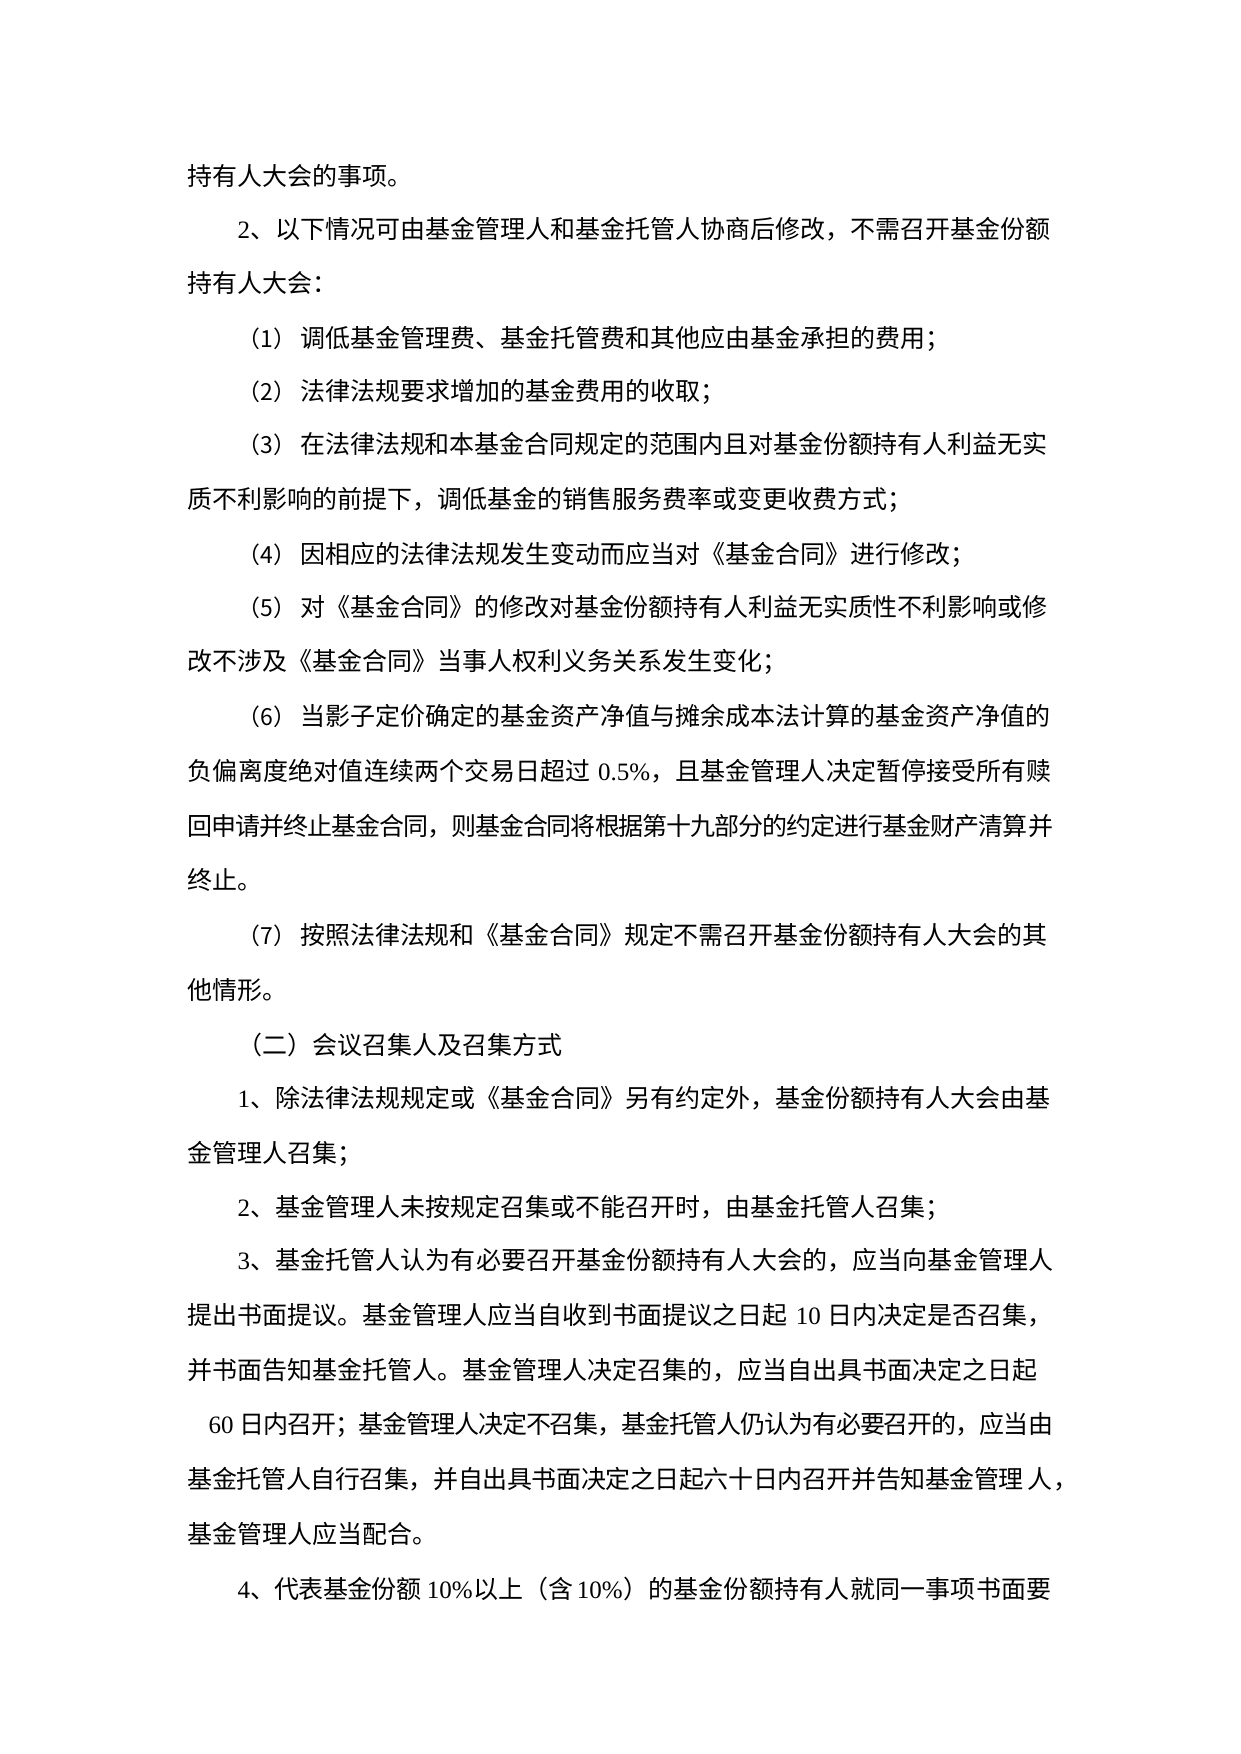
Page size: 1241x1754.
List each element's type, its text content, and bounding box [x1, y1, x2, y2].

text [187, 1569, 1053, 1606]
list 因相应的法律法规发生变动而应当对《基金合同》进行修改； [237, 534, 1078, 571]
text 持有人大会的事项。 [187, 156, 1078, 192]
list 对《基金合同》的修改对基金份额持有人利益无实质性不利影响或修改不涉及《基金合同》当事人权利义务关系发生变化； [187, 587, 1052, 678]
list 调低基金管理费、基金托管费和其他应由基金承担的费用； [237, 319, 1078, 355]
text （二）会议召集人及召集方式 [237, 1025, 1078, 1062]
text 1、除法律法规规定或《基金合同》另有约定外，基金份额持有人大会由基金管理人召集； [187, 1078, 1052, 1169]
text 3、基金托管人认为有必要召开基金份额持有人大会的，应当向基金管理人提出书面提议。基金管理人应当自收到书面提议之日起 10 日内决定是否召集， 并书面告知基金托管人。基金管理人决定召集的，应当自出具书面决定之日起 [187, 1241, 1053, 1386]
text 2、基金管理人未按规定召集或不能召开时，由基金托管人召集； [237, 1188, 1078, 1224]
text 2、以下情况可由基金管理人和基金托管人协商后修改，不需召开基金份额持有人大会： [187, 209, 1052, 300]
list 在法律法规和本基金合同规定的范围内且对基金份额持有人利益无实质不利影响的前提下，调低基金的销售服务费率或变更收费方式； [187, 425, 1052, 516]
list 按照法律法规和《基金合同》规定不需召开基金份额持有人大会的其他情形。 [187, 916, 1052, 1007]
list 当影子定价确定的基金资产净值与摊余成本法计算的基金资产净值的负偏离度绝对值连续两个交易日超过 0.5%，且基金管理人决定暂停接受所有赎回申请并终止基金合同，则基金合同将根据第十九部分的约定进行基金财产清算并终止。 [187, 697, 1053, 897]
list 法律法规要求增加的基金费用的收取； [237, 372, 1078, 408]
text 60 日内召开；基金管理人决定不召集，基金托管人仍认为有必要召开的，应当由基金托管人自行召集，并自出具书面决定之日起六十日内召开并告知基金管理人，基金管理人应当配合。 [187, 1405, 1053, 1551]
